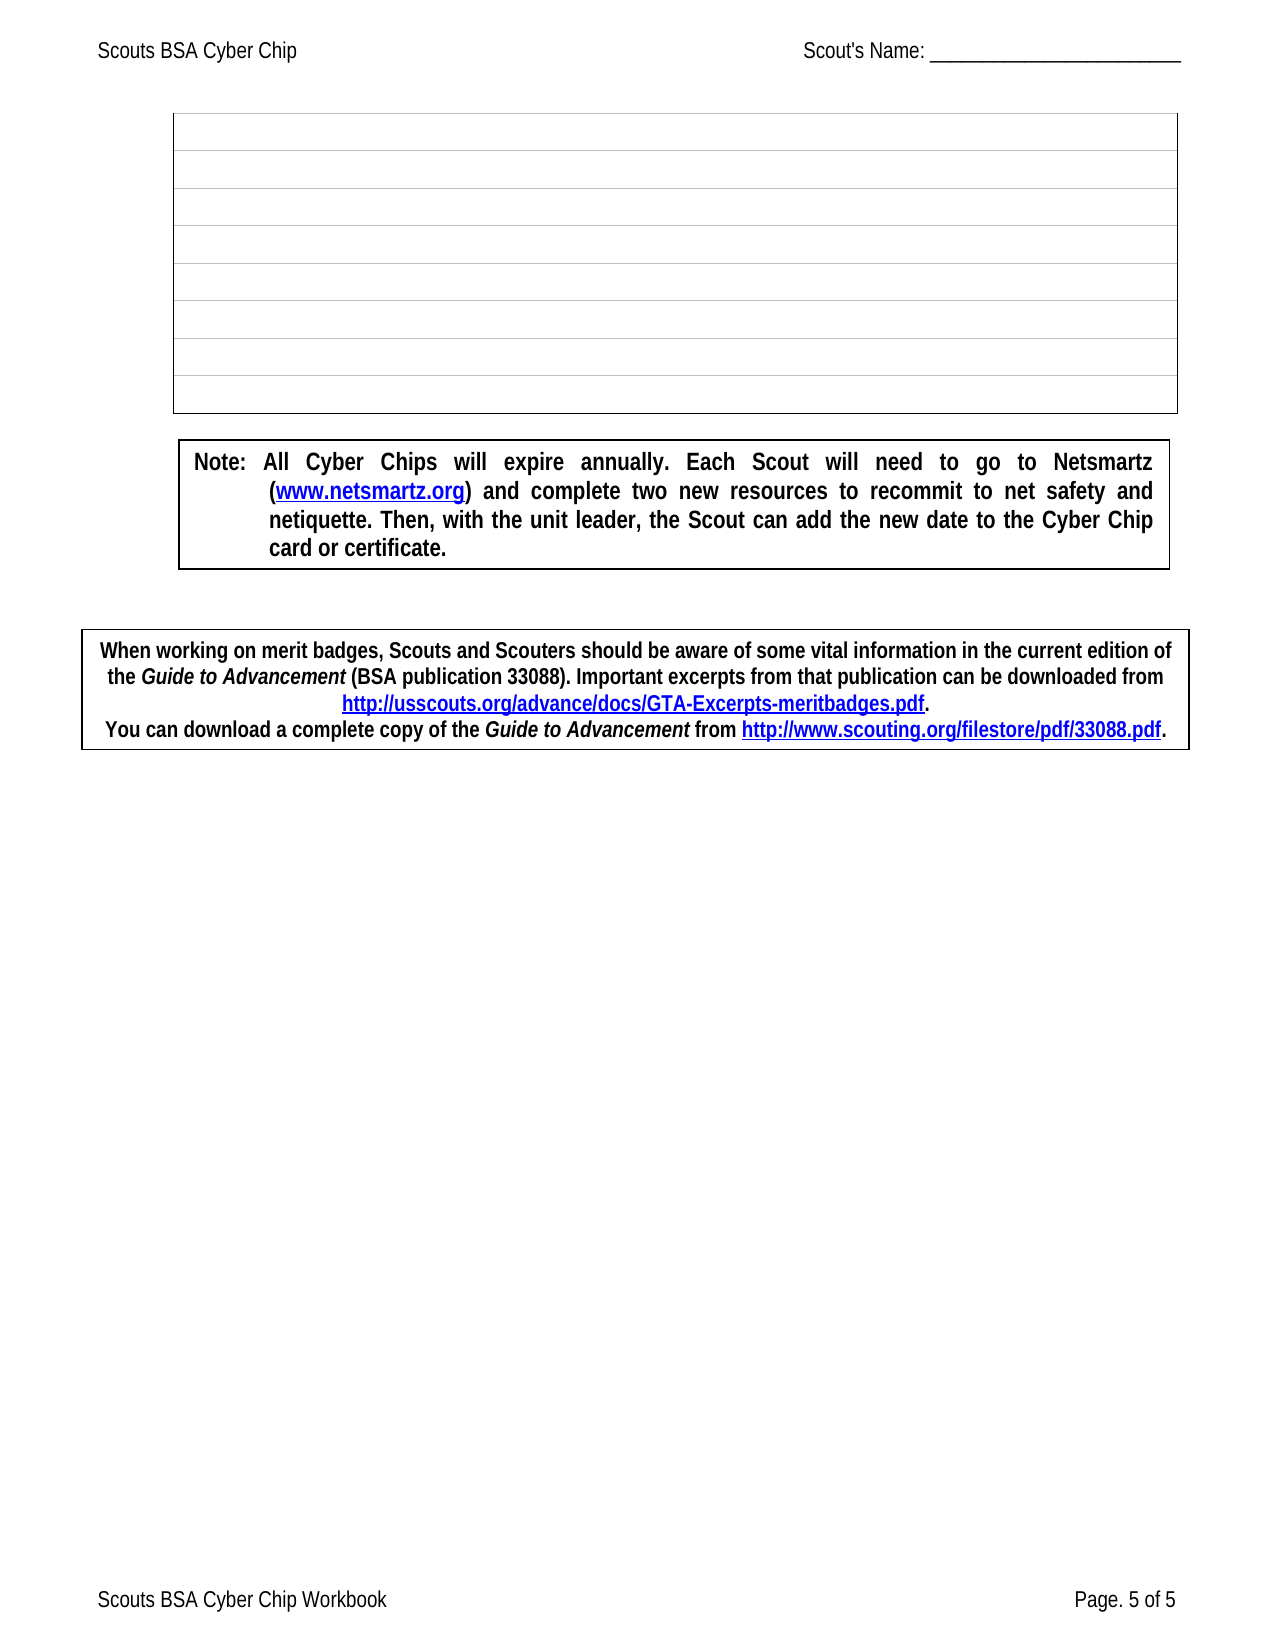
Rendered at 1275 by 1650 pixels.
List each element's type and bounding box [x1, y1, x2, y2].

table_cell [174, 376, 1177, 412]
table_cell [174, 339, 1177, 375]
table_cell [174, 301, 1177, 337]
table_cell [174, 189, 1177, 225]
table_cell [174, 226, 1177, 262]
table_cell [174, 151, 1177, 187]
table_cell [174, 264, 1177, 300]
table_cell [174, 114, 1177, 150]
